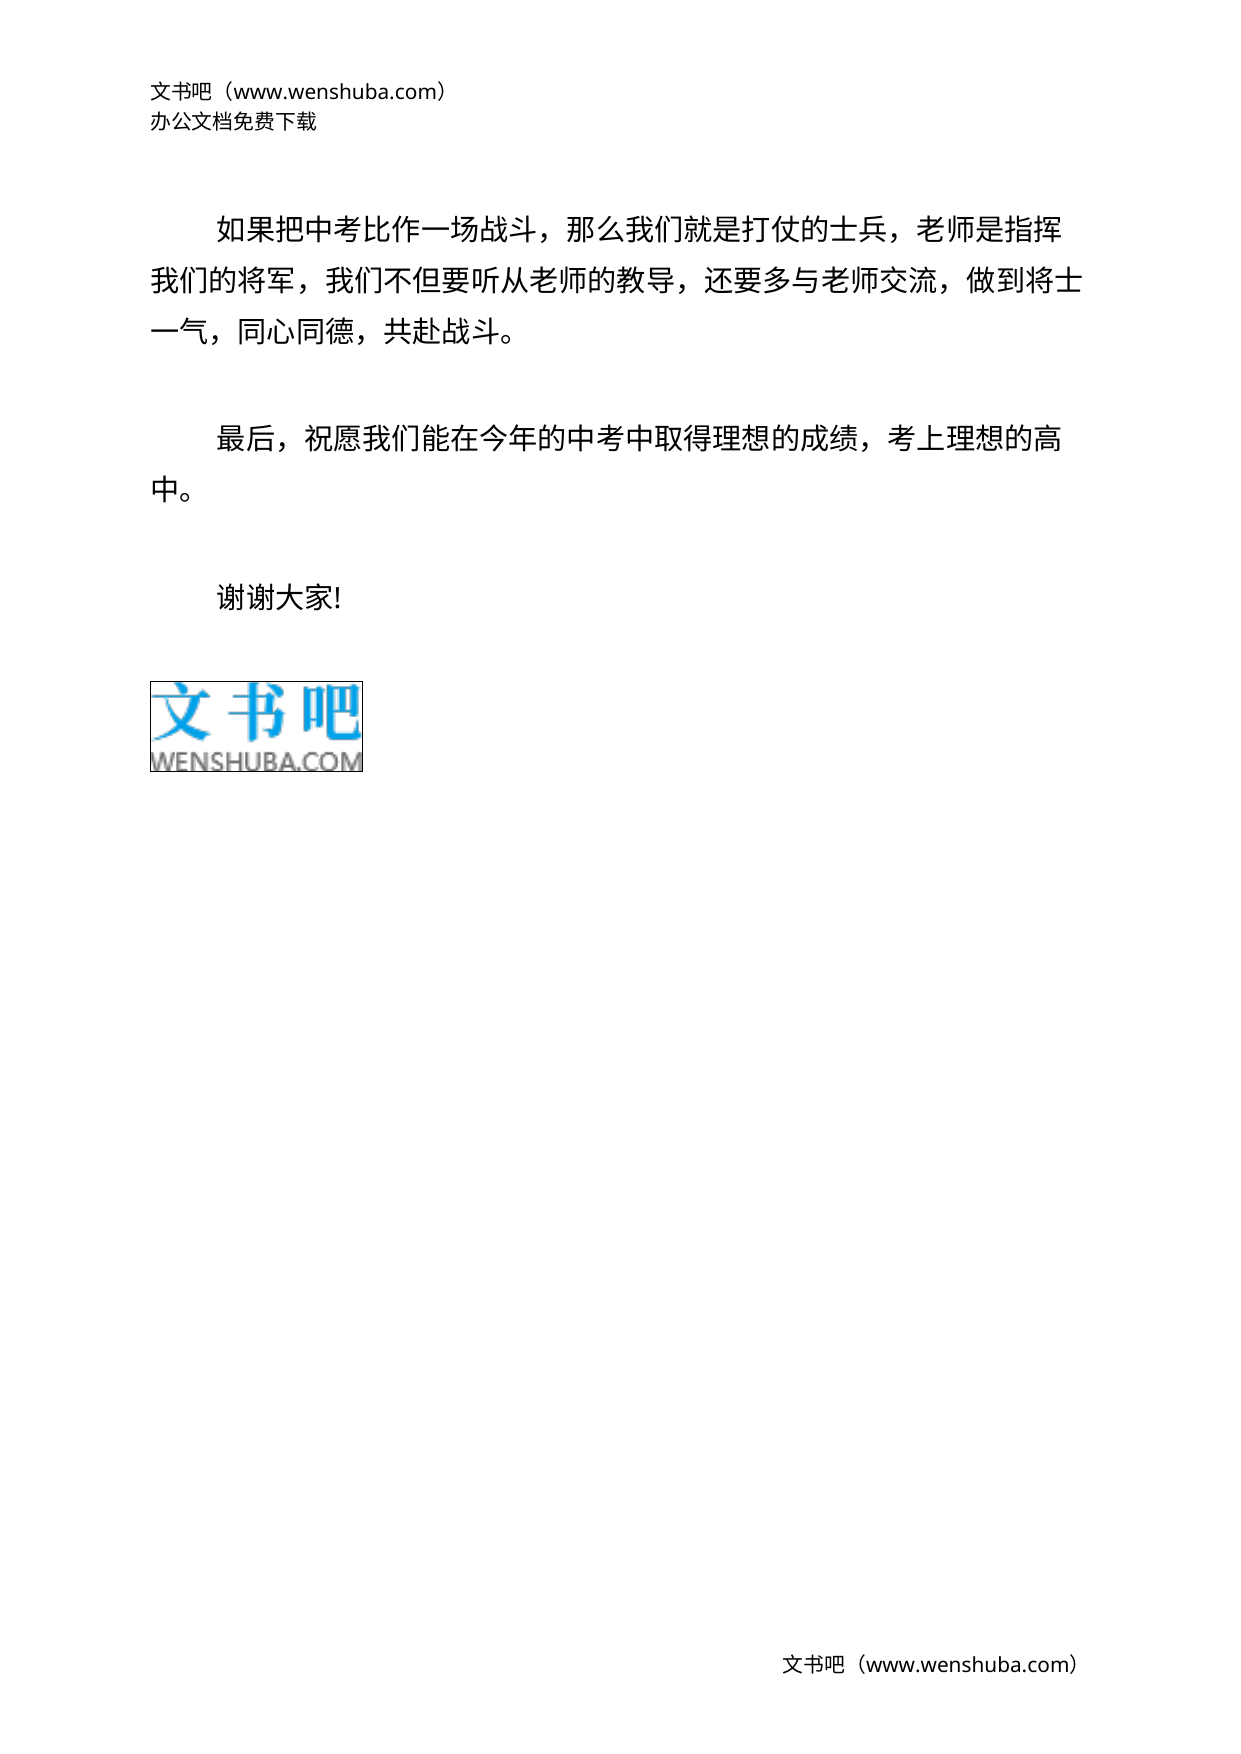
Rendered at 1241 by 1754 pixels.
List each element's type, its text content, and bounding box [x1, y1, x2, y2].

picture [151, 682, 362, 771]
text 最后，祝愿我们能在今年的中考中取得理想的成绩，考上理想的高中。 [150, 416, 1090, 509]
text 如果把中考比作一场战斗，那么我们就是打仗的士兵，老师是指挥我们的将军，我们不但要听从老师的教导，还要多与老师交流，做到将士一气，同心同德，共赴战斗。 [150, 207, 1090, 351]
text 谢谢大家! [150, 574, 1090, 617]
